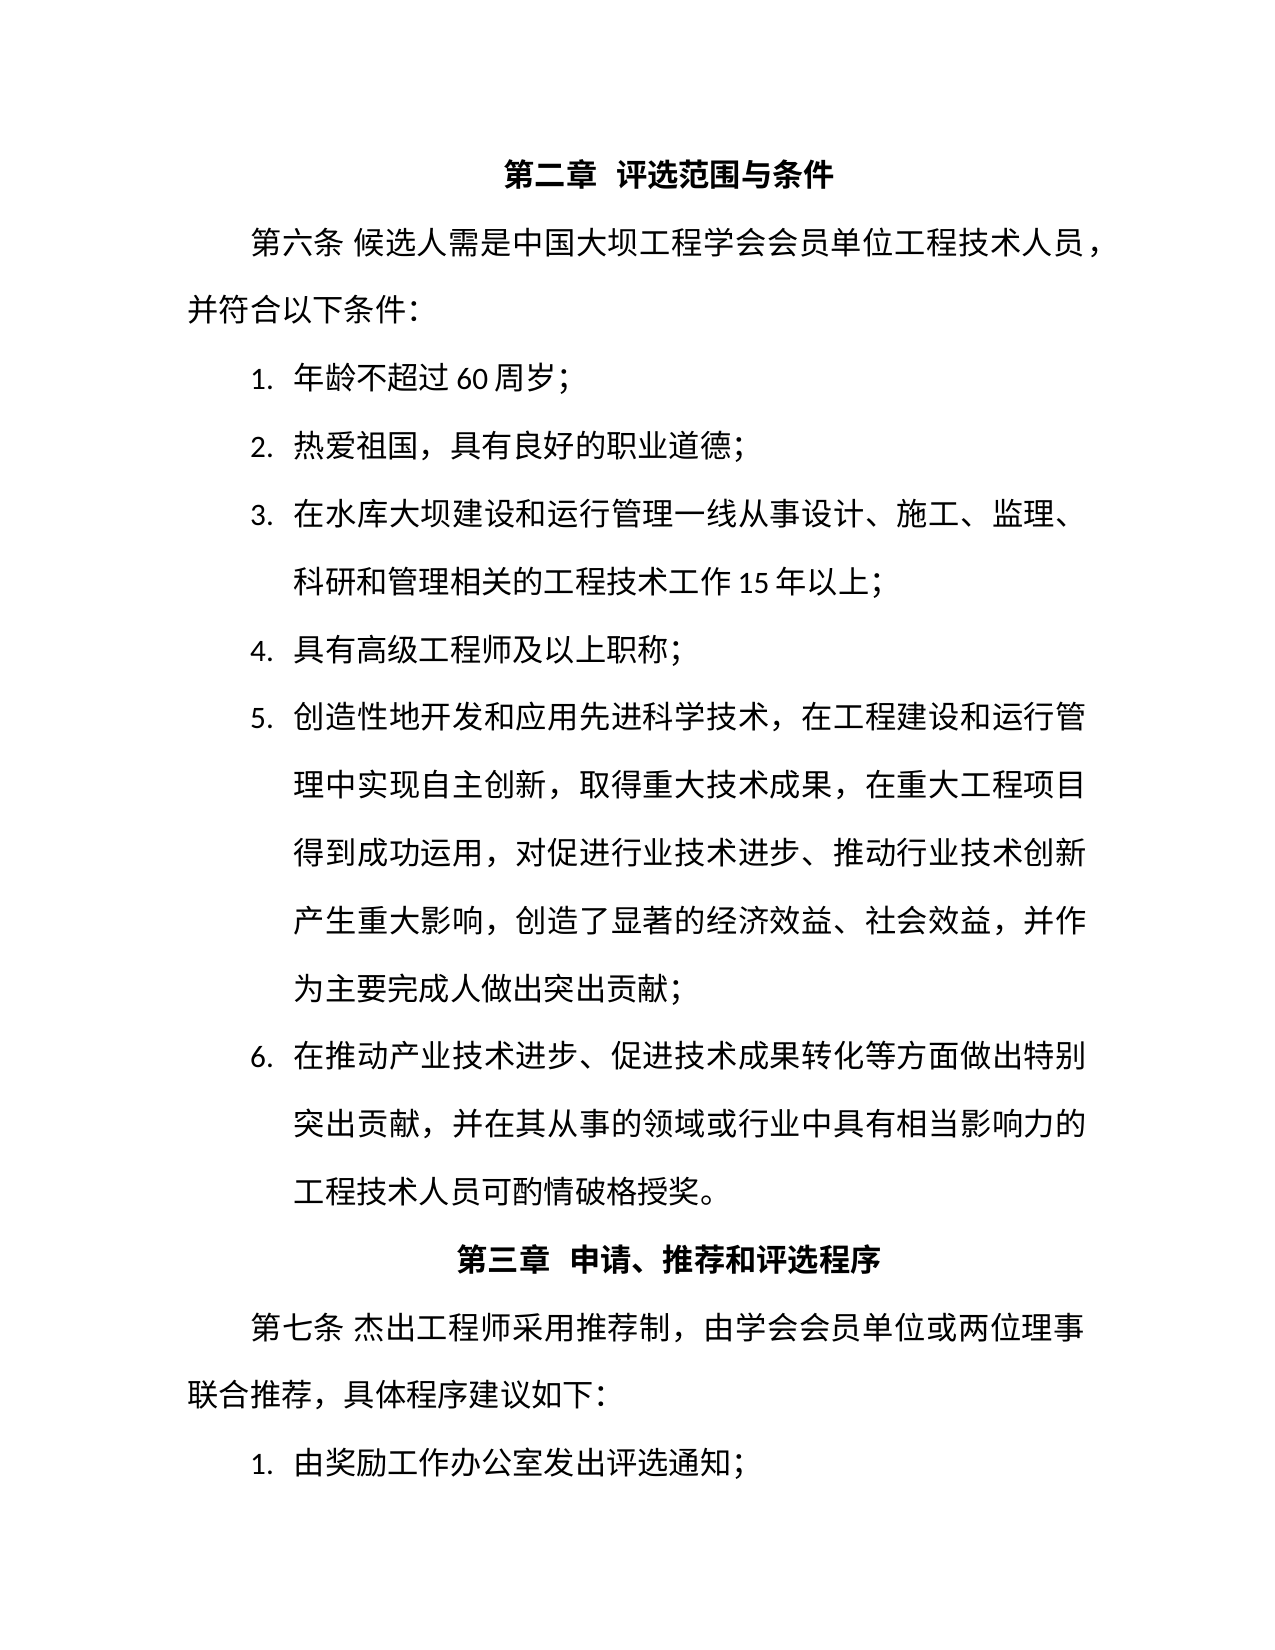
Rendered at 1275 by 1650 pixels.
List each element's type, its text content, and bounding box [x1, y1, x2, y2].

list 在推动产业技术进步、促进技术成果转化等方面做出特别突出贡献，并在其从事的领域或行业中具有相当影响力的工程技术人员可酌情破格授奖。 [250, 1032, 1087, 1212]
list 创造性地开发和应用先进科学技术，在工程建设和运行管理中实现自主创新，取得重大技术成果，在重大工程项目得到成功运用，对促进行业技术进步、推动行业技术创新产生重大影响，创造了显著的经济效益、社会效益，并作为主要完成人做出突出贡献； [250, 692, 1087, 1009]
list 热爱祖国，具有良好的职业道德； [250, 421, 1087, 466]
list 评选范围与条件 [250, 150, 1087, 195]
list 具有高级工程师及以上职称； [250, 625, 1087, 670]
list 在水库大坝建设和运行管理一线从事设计、施工、监理、科研和管理相关的工程技术工作15年以上； [250, 489, 1087, 602]
list 申请、推荐和评选程序 [250, 1235, 1087, 1280]
text 第七条 杰出工程师采用推荐制，由学会会员单位或两位理事联合推荐，具体程序建议如下： [187, 1303, 1087, 1416]
list 年龄不超过60周岁； [250, 353, 1087, 399]
list 由奖励工作办公室发出评选通知； [250, 1438, 1087, 1484]
text 第六条 候选人需是中国大坝工程学会会员单位工程技术人员，并符合以下条件： [187, 218, 1087, 331]
